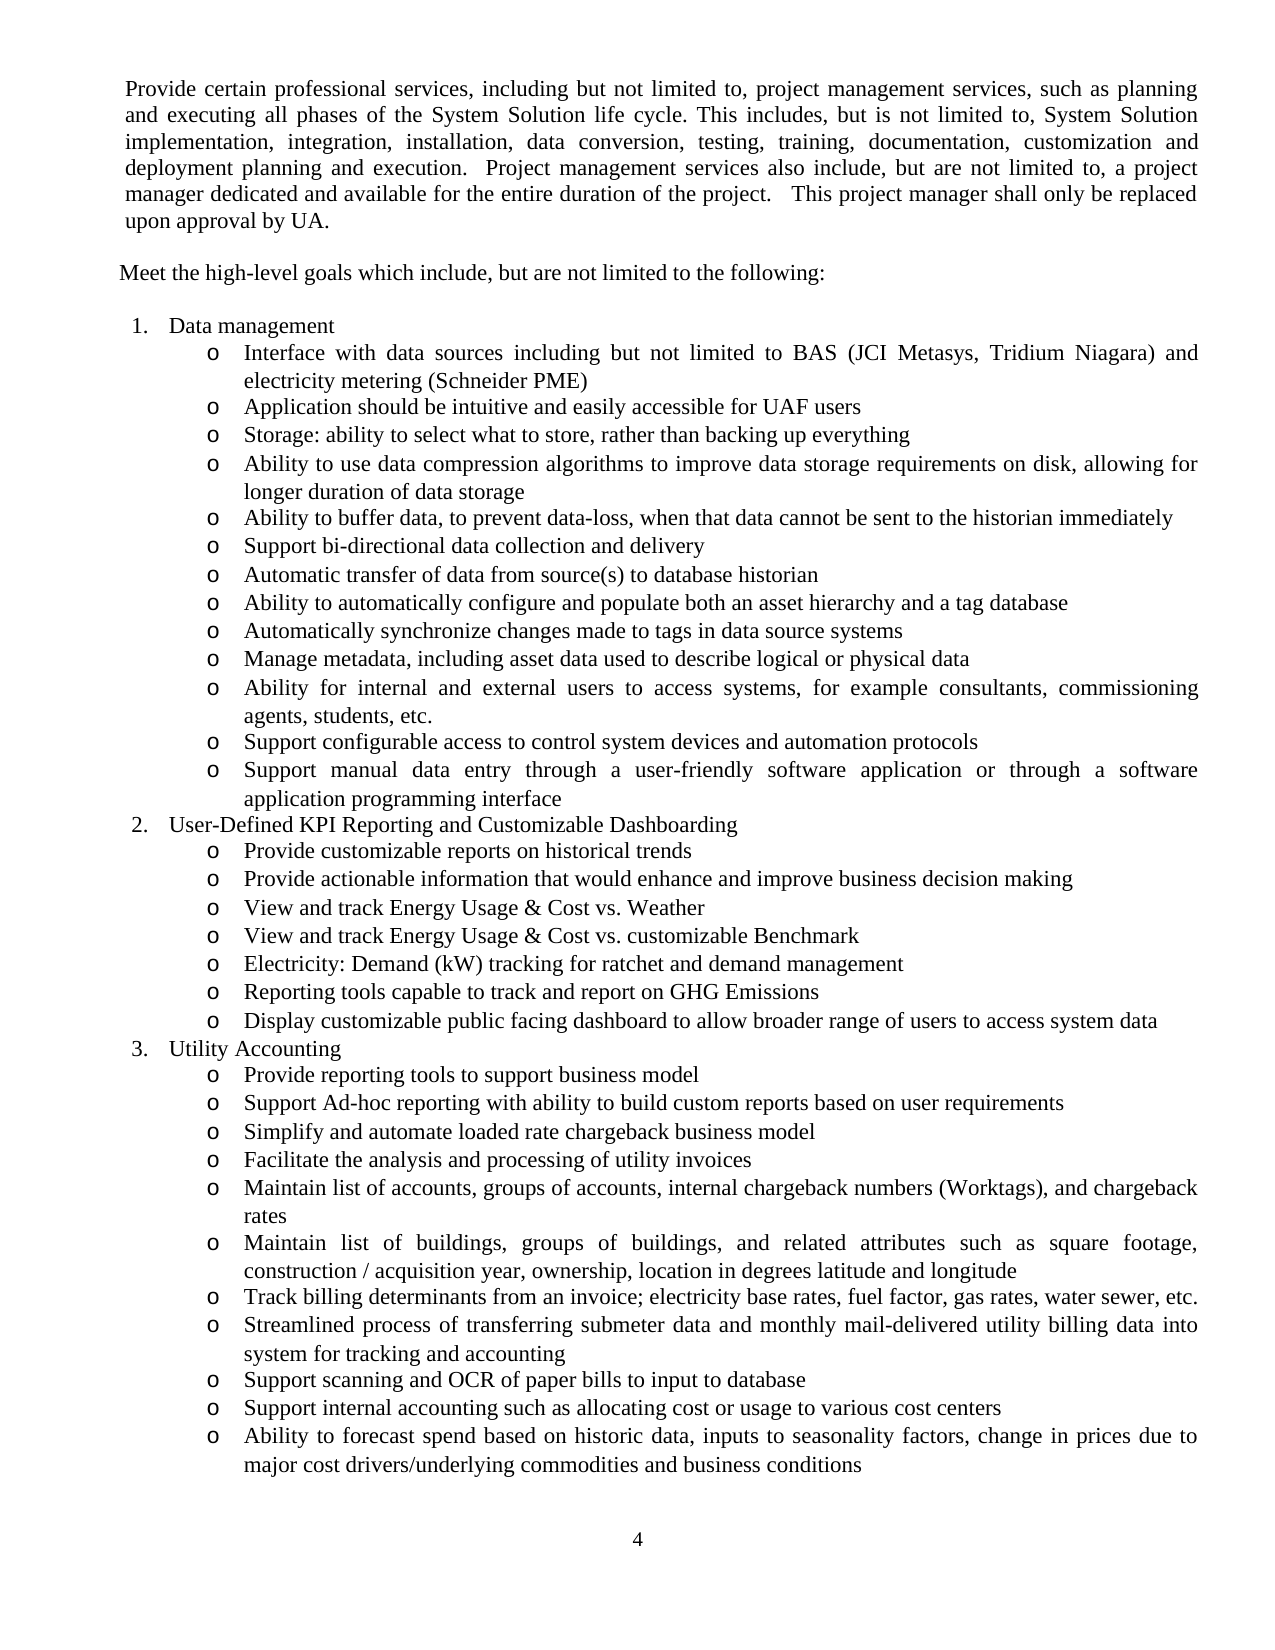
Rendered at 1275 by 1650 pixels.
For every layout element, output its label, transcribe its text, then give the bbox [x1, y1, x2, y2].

list Support configurable access to control system devices and automation protocols [206, 728, 1200, 756]
list Application should be intuitive and easily accessible for UAF users [206, 393, 1200, 421]
list Utility Accounting [131, 1035, 1200, 1061]
list Facilitate the analysis and processing of utility invoices [206, 1146, 1200, 1174]
list Support manual data entry through a user-friendly software application or through a software application programming interface [206, 756, 1200, 811]
text Provide certain professional services, including but not limited to, project management services, such as planning and executing all phases of the System Solution life cycle. This includes, but is not limited to, System Solution implementation, integration, installation, data conversion, testing, training, documentation, customization and deployment planning and execution. Project management services also include, but are not limited to, a project manager dedicated and available for the entire duration of the project. This project manager shall only be replaced upon approval by UA. [125, 75, 1200, 233]
list Display customizable public facing dashboard to allow broader range of users to access system data [206, 1007, 1200, 1035]
list Support scanning and OCR of paper bills to input to database [206, 1366, 1200, 1394]
list Track billing determinants from an invoice; electricity base rates, fuel factor, gas rates, water sewer, etc. [206, 1283, 1200, 1312]
list View and track Energy Usage & Cost vs. customizable Benchmark [206, 922, 1200, 950]
list Provide reporting tools to support business model [206, 1061, 1200, 1089]
list Maintain list of accounts, groups of accounts, internal chargeback numbers (Worktags), and chargeback rates [206, 1174, 1200, 1229]
list Automatically synchronize changes made to tags in data source systems [206, 617, 1200, 645]
list Support Ad-hoc reporting with ability to build custom reports based on user requirements [206, 1089, 1200, 1118]
list View and track Energy Usage & Cost vs. Weather [206, 894, 1200, 922]
list Data management [131, 312, 1200, 338]
text Meet the high-level goals which include, but are not limited to the following: [119, 259, 1200, 286]
list Support bi-directional data collection and delivery [206, 532, 1200, 561]
list Provide customizable reports on historical trends [206, 837, 1200, 866]
list Ability to use data compression algorithms to improve data storage requirements on disk, allowing for longer duration of data storage [206, 449, 1200, 504]
list Streamlined process of transferring submeter data and monthly mail-delivered utility billing data into system for tracking and accounting [206, 1312, 1200, 1366]
list User-Defined KPI Reporting and Customizable Dashboarding [131, 811, 1200, 837]
list Ability to forecast spend based on historic data, inputs to seasonality factors, change in prices due to major cost drivers/underlying commodities and business conditions [206, 1423, 1200, 1477]
list Interface with data sources including but not limited to BAS (JCI Metasys, Tridium Niagara) and electricity metering (Schneider PME) [206, 338, 1200, 393]
list Maintain list of buildings, groups of buildings, and related attributes such as square footage, construction / acquisition year, ownership, location in degrees latitude and longitude [206, 1229, 1200, 1283]
list Reporting tools capable to track and report on GHG Emissions [206, 978, 1200, 1007]
list Ability for internal and external users to access systems, for example consultants, commissioning agents, students, etc. [206, 673, 1200, 728]
list Automatic transfer of data from source(s) to database historian [206, 561, 1200, 589]
list Support internal accounting such as allocating cost or usage to various cost centers [206, 1394, 1200, 1423]
list Simplify and automate loaded rate chargeback business model [206, 1118, 1200, 1146]
list Ability to automatically configure and populate both an asset hierarchy and a tag database [206, 589, 1200, 617]
list Provide actionable information that would enhance and improve business decision making [206, 866, 1200, 894]
list Manage metadata, including asset data used to describe logical or physical data [206, 645, 1200, 673]
list Storage: ability to select what to store, rather than backing up everything [206, 421, 1200, 449]
list Electricity: Demand (kW) tracking for ratchet and demand management [206, 950, 1200, 978]
list Ability to buffer data, to prevent data-loss, when that data cannot be sent to the historian immediately [206, 504, 1200, 532]
